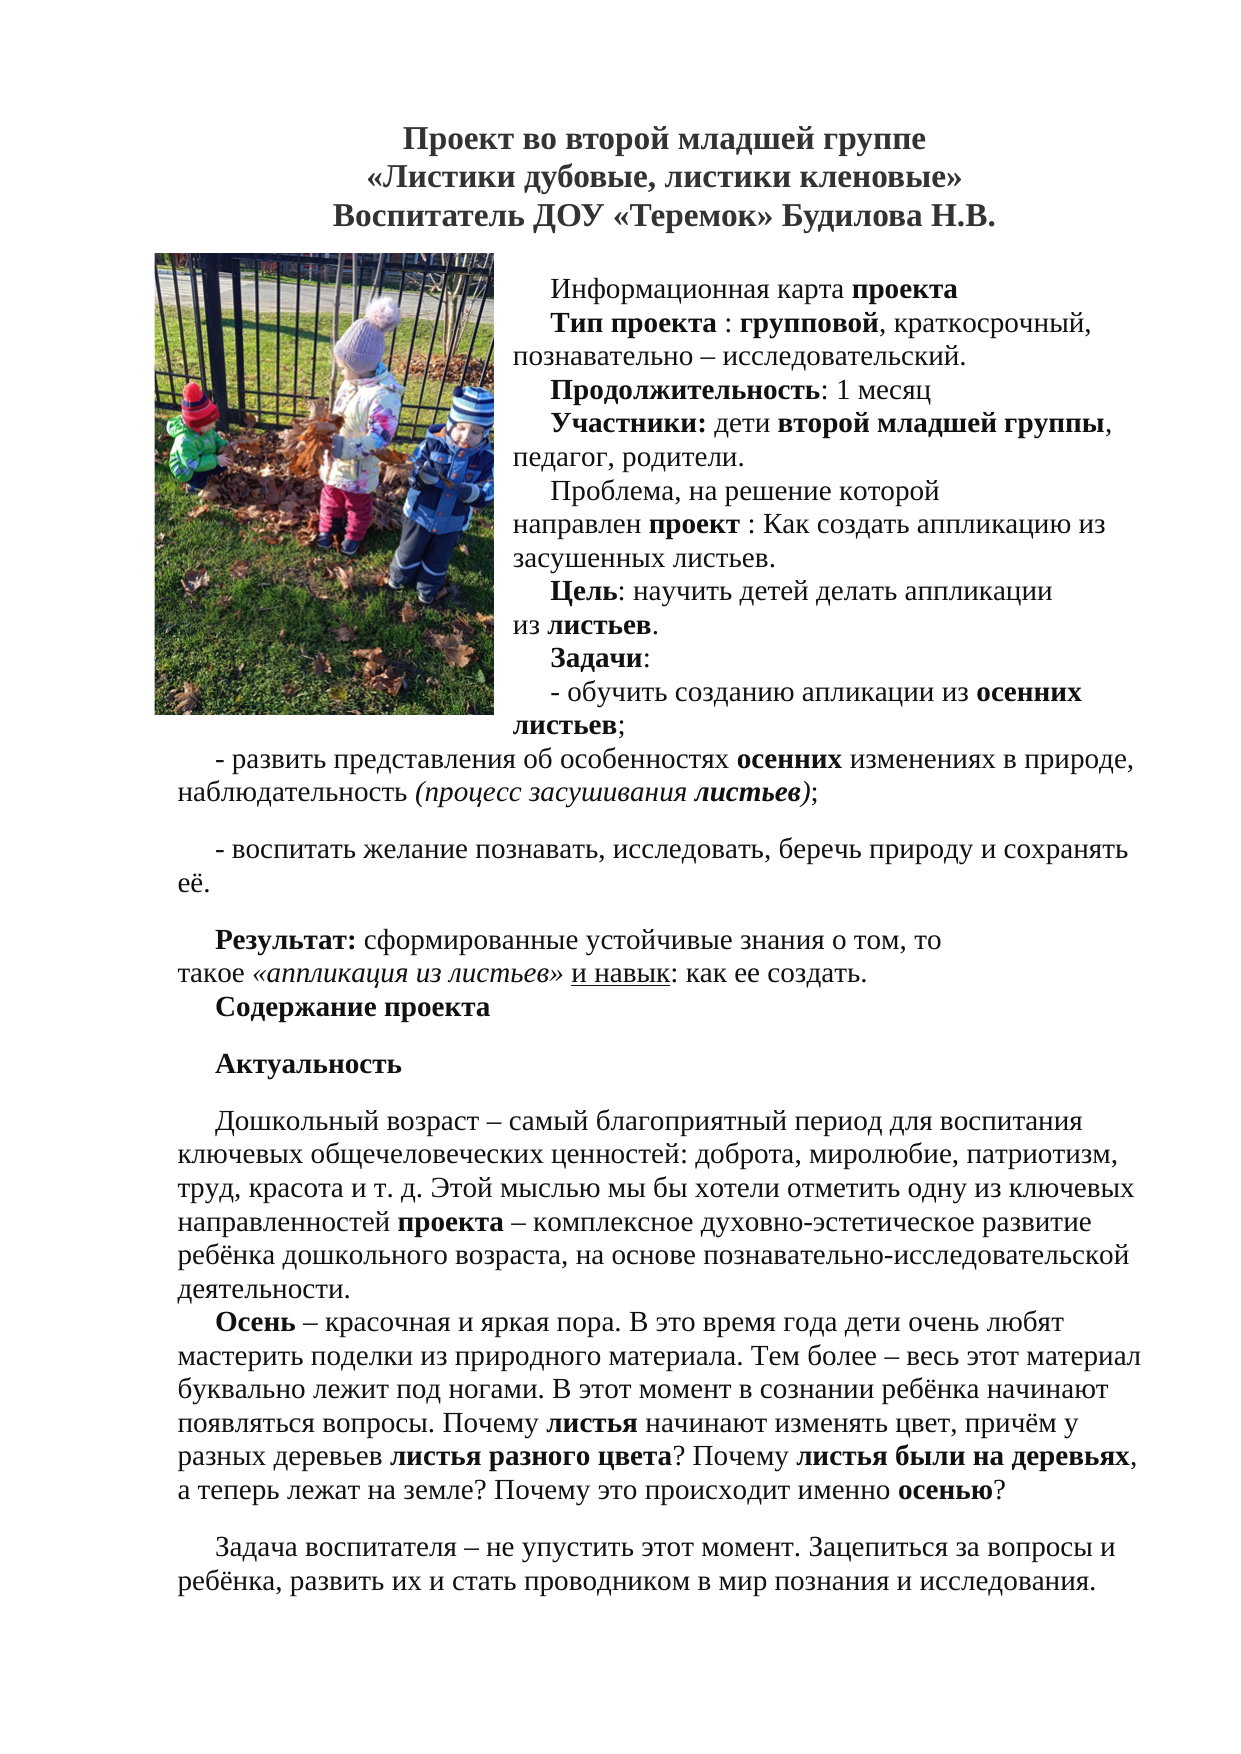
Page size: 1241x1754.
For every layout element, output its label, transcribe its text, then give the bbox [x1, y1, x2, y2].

text Информационная карта проекта [494, 271, 1152, 305]
text «Листики дубовые, листики кленовые» [177, 156, 1152, 195]
text - развить представления об особенностях осенних изменениях в природе, наблюдательность (процесс засушивания листьев); [177, 741, 1152, 808]
text Участники: дети второй младшей группы, педагог, родители. [494, 406, 1152, 473]
text - обучить созданию апликации из осенних листьев; [177, 674, 1152, 741]
text Тип проекта : групповой, краткосрочный, познавательно – исследовательский. [494, 305, 1152, 372]
text Продолжительность: 1 месяц [494, 372, 1152, 406]
text - воспитать желание познавать, исследовать, беречь природу и сохранять её. [177, 832, 1152, 899]
text Актуальность [177, 1046, 1152, 1080]
text Дошкольный возраст – самый благоприятный период для воспитания ключевых общечеловеческих ценностей: доброта, миролюбие, патриотизм, труд, красота и т. д. Этой мыслью мы бы хотели отметить одну из ключевых направленностей проекта – комплексное духовно-эстетическое развитие ребёнка дошкольного возраста, на основе познавательно-исследовательской деятельности. [177, 1103, 1152, 1304]
text Задачи: [494, 640, 1152, 674]
picture [153, 253, 494, 713]
text Содержание проекта [177, 989, 1152, 1023]
text Проблема, на решение которой направлен проект : Как создать аппликацию из засушенных листьев. [494, 473, 1152, 573]
text Результат: сформированные устойчивые знания о том, то такое «аппликация из листьев» и навык: как ее создать. [177, 922, 1152, 989]
text Проект во второй младшей группе [177, 118, 1152, 156]
text Осень – красочная и яркая пора. В это время года дети очень любят мастерить поделки из природного материала. Тем более – весь этот материал буквально лежит под ногами. В этот момент в сознании ребёнка начинают появляться вопросы. Почему листья начинают изменять цвет, причём у разных деревьев листья разного цвета? Почему листья были на деревьях, а теперь лежат на земле? Почему это происходит именно осенью? [177, 1304, 1152, 1506]
text Цель: научить детей делать аппликации из листьев. [494, 573, 1152, 640]
text Задача воспитателя – не упустить этот момент. Зацепиться за вопросы и ребёнка, развить их и стать проводником в мир познания и исследования. [177, 1529, 1152, 1596]
text Воспитатель ДОУ «Теремок» Будилова Н.В. [177, 195, 1152, 233]
